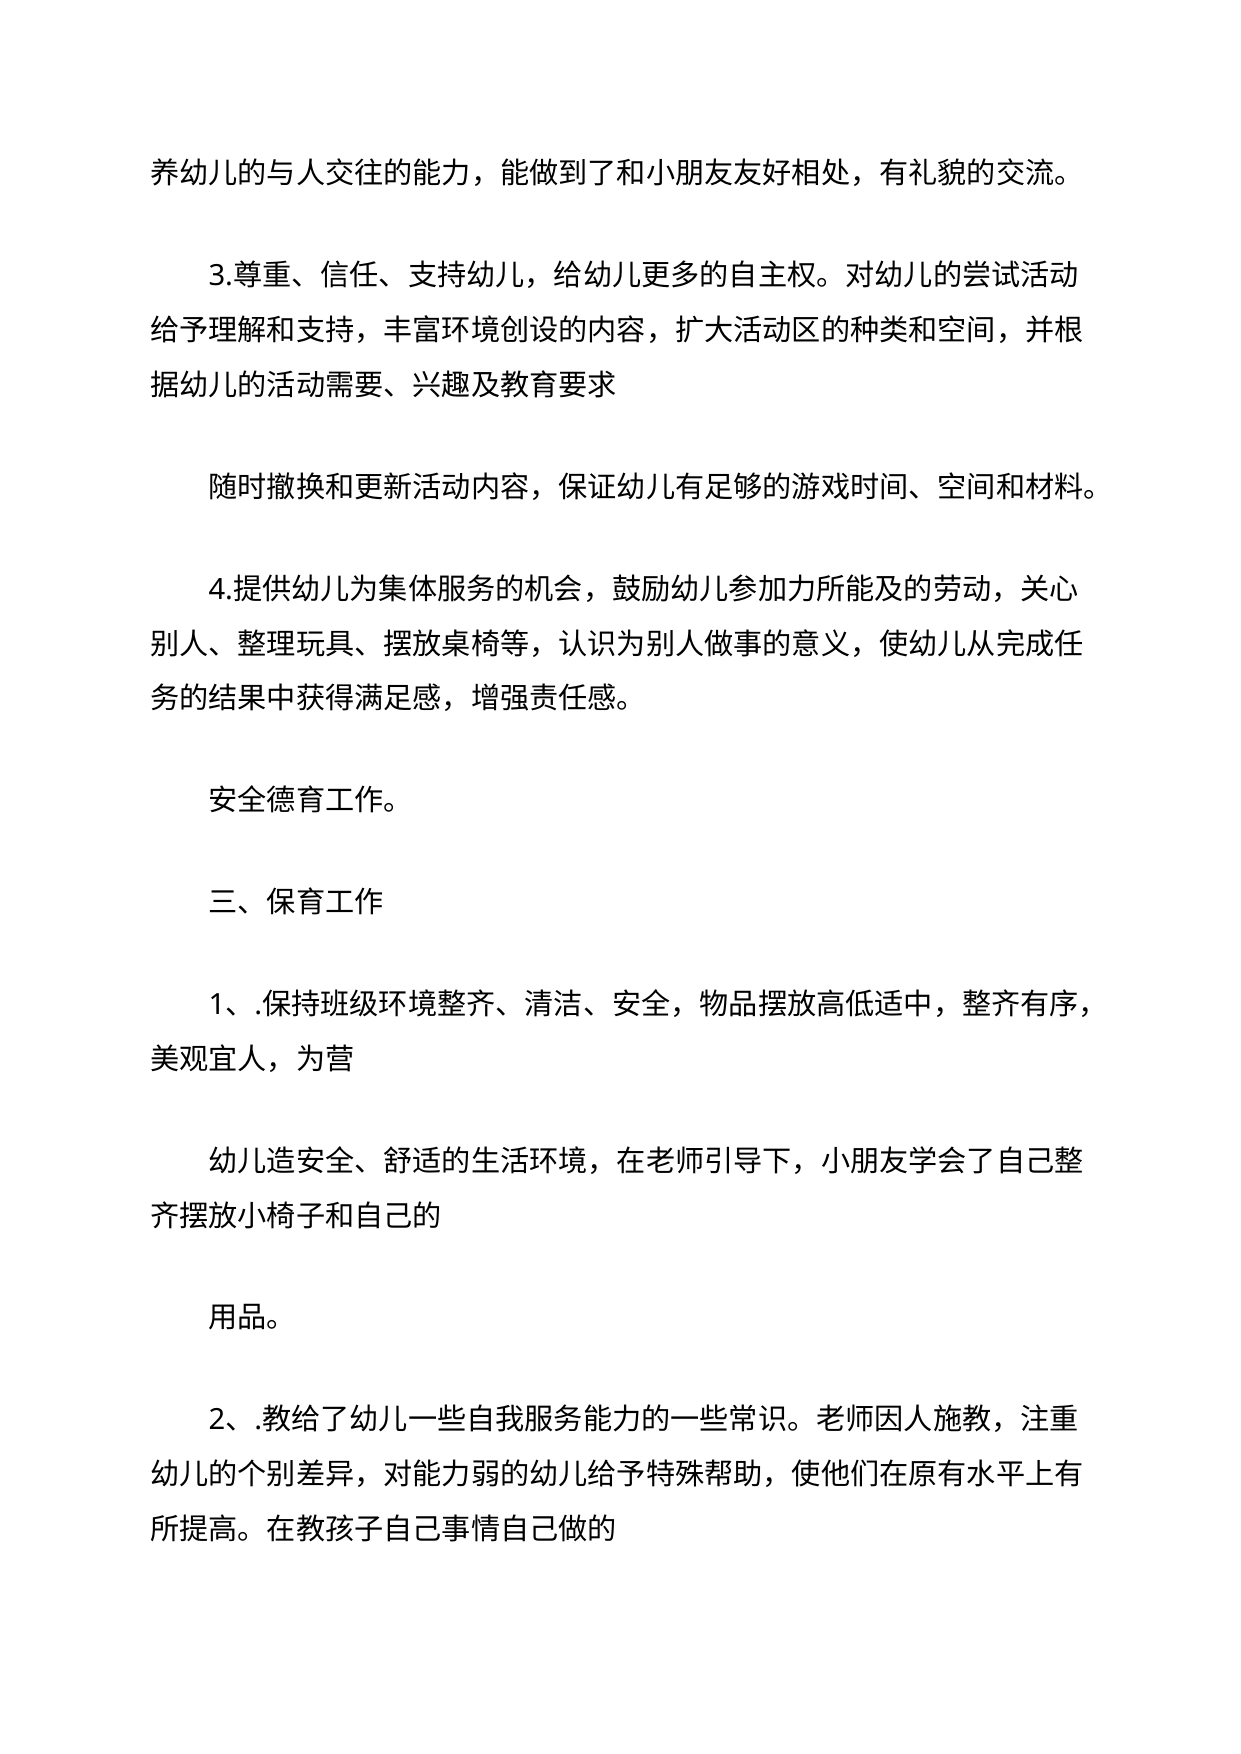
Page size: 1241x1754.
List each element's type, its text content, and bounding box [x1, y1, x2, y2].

text 用品。 [150, 1294, 1090, 1336]
text 随时撤换和更新活动内容，保证幼儿有足够的游戏时间、空间和材料。 [150, 463, 1090, 506]
text 幼儿造安全、舒适的生活环境，在老师引导下，小朋友学会了自己整齐摆放小椅子和自己的 [150, 1137, 1090, 1234]
text 2、.教给了幼儿一些自我服务能力的一些常识。老师因人施教，注重幼儿的个别差异，对能力弱的幼儿给予特殊帮助，使他们在原有水平上有所提高。在教孩子自己事情自己做的 [150, 1396, 1090, 1548]
text 4.提供幼儿为集体服务的机会，鼓励幼儿参加力所能及的劳动，关心别人、整理玩具、摆放桌椅等，认识为别人做事的意义，使幼儿从完成任务的结果中获得满足感，增强责任感。 [150, 565, 1090, 717]
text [150, 150, 1090, 192]
text 3.尊重、信任、支持幼儿，给幼儿更多的自主权。对幼儿的尝试活动给予理解和支持，丰富环境创设的内容，扩大活动区的种类和空间，并根据幼儿的活动需要、兴趣及教育要求 [150, 252, 1090, 404]
text 1、.保持班级环境整齐、清洁、安全，物品摆放高低适中，整齐有序，美观宜人，为营 [150, 980, 1090, 1078]
text 三、保育工作 [150, 879, 1090, 921]
text 安全德育工作。 [150, 777, 1090, 819]
